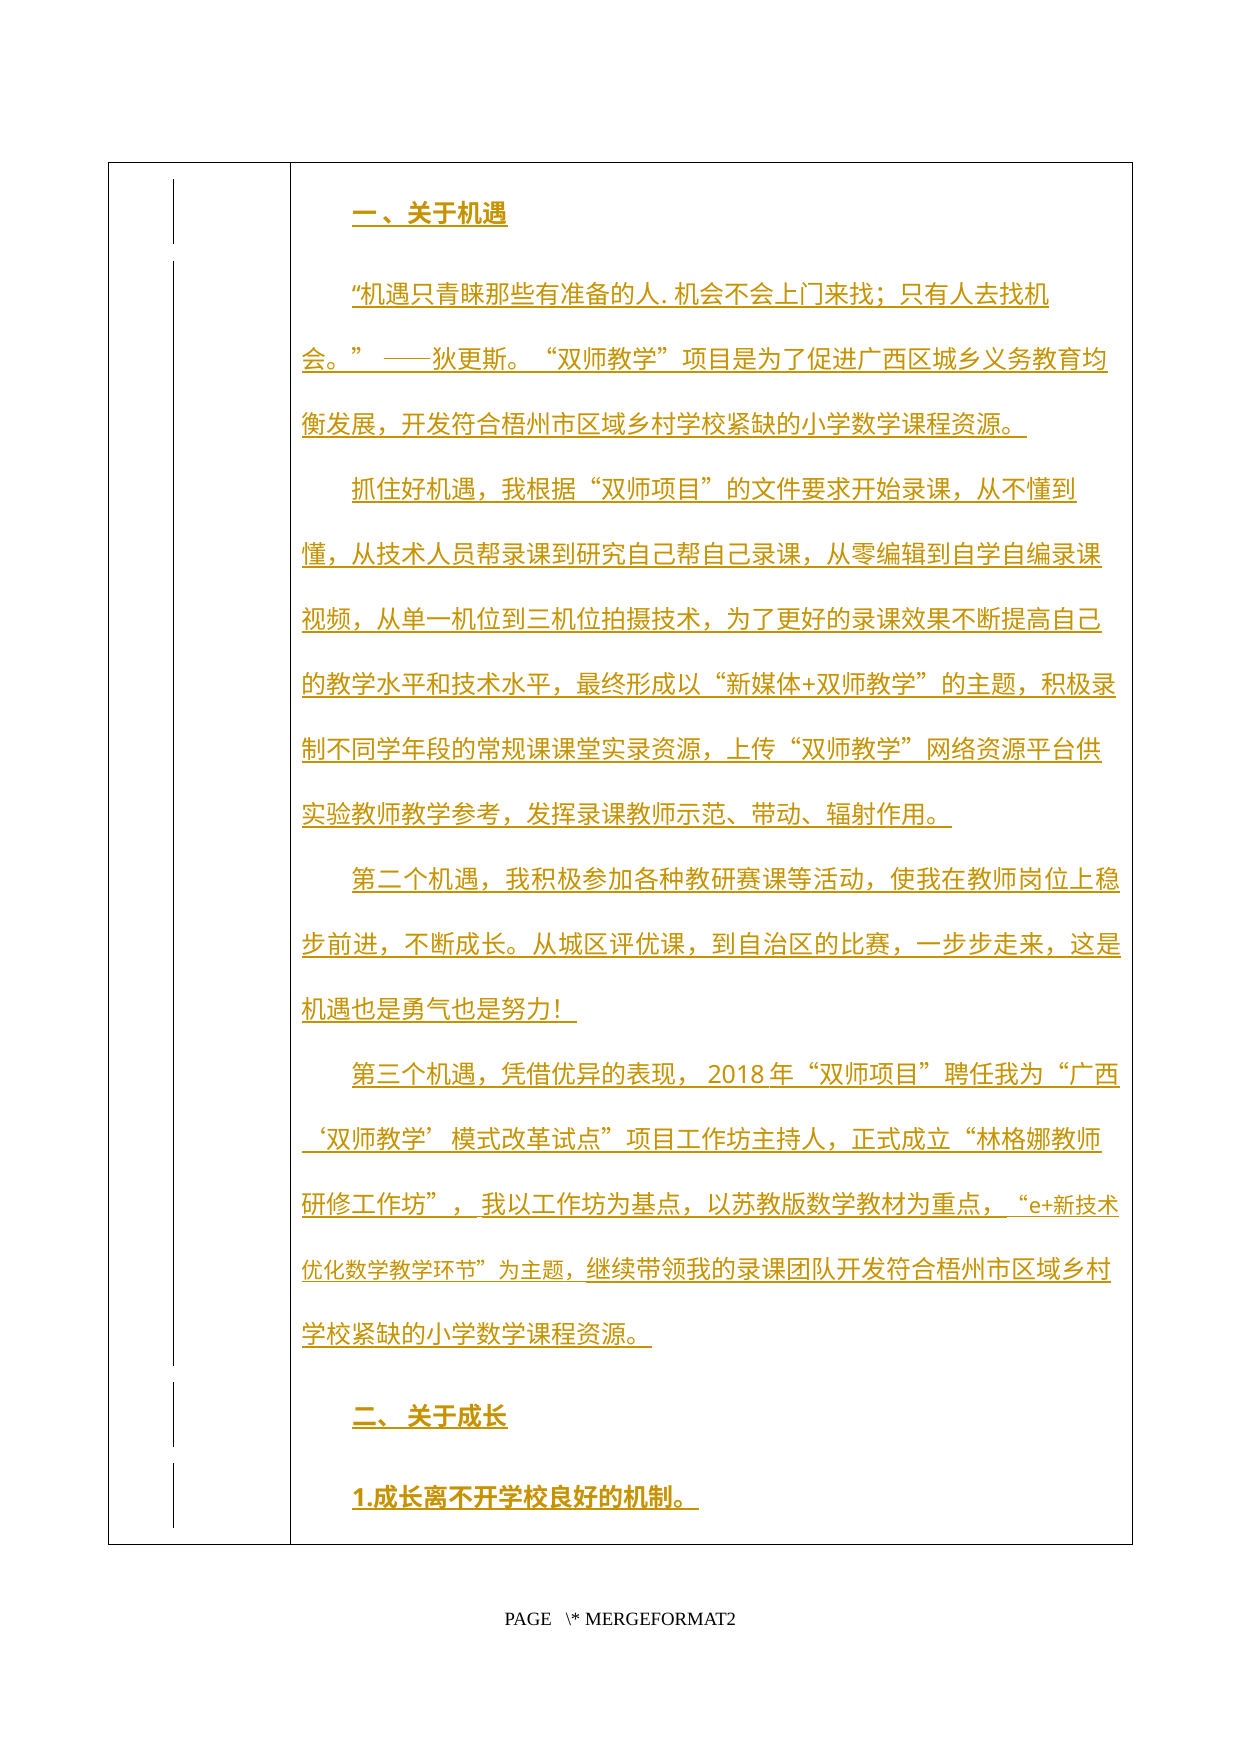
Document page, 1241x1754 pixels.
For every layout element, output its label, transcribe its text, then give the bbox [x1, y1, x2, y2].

table_cell 案例概况 [109, 163, 290, 1544]
table_cell [291, 163, 1132, 1544]
